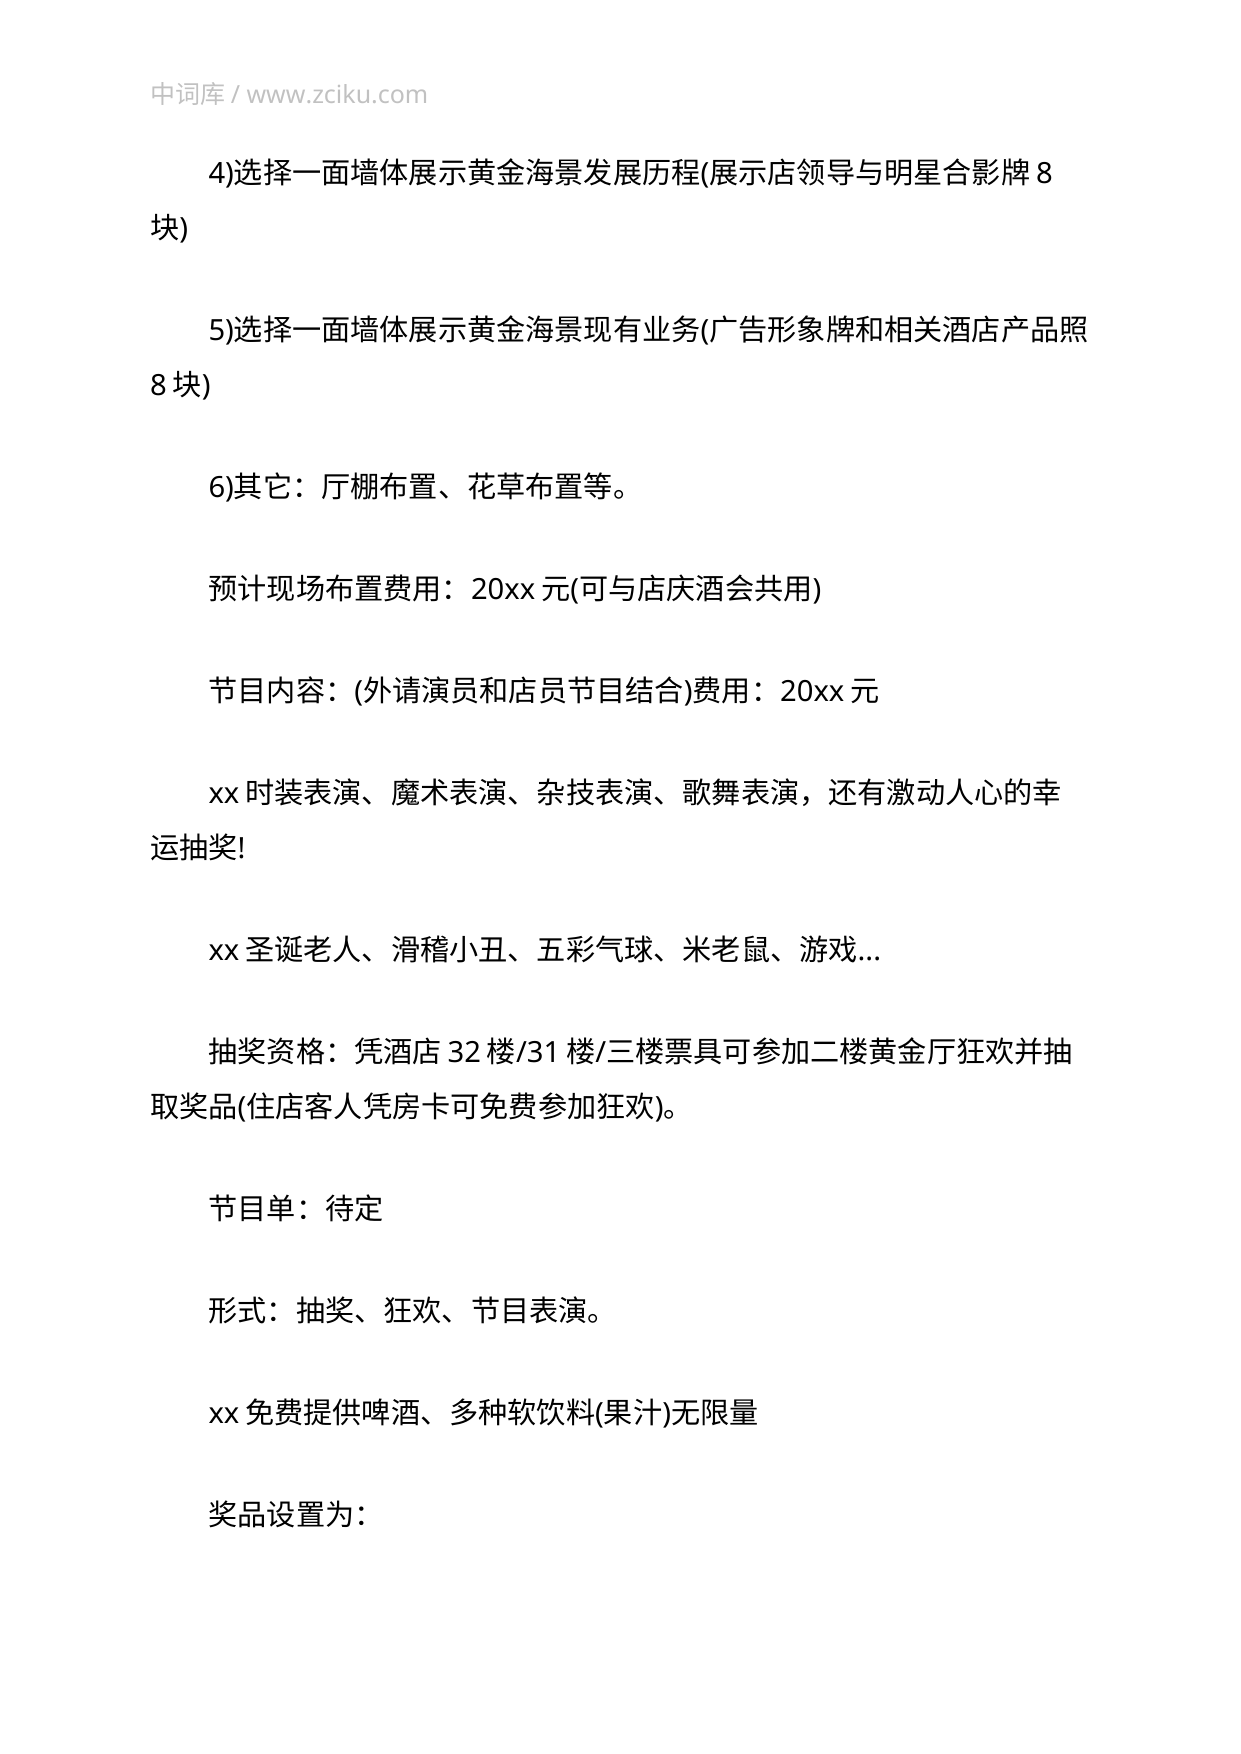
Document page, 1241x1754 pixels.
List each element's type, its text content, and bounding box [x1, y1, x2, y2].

text 奖品设置为： [150, 1491, 1090, 1534]
text 节目单：待定 [150, 1186, 1090, 1228]
text 节目内容：(外请演员和店员节目结合)费用：20xx元 [150, 668, 1090, 710]
text 4)选择一面墙体展示黄金海景发展历程(展示店领导与明星合影牌8块) [150, 150, 1090, 247]
text 预计现场布置费用：20xx元(可与店庆酒会共用) [150, 566, 1090, 608]
text 形式：抽奖、狂欢、节目表演。 [150, 1288, 1090, 1330]
text 抽奖资格：凭酒店32楼/31楼/三楼票具可参加二楼黄金厅狂欢并抽取奖品(住店客人凭房卡可免费参加狂欢)。 [150, 1029, 1090, 1126]
text xx圣诞老人、滑稽小丑、五彩气球、米老鼠、游戏... [150, 927, 1090, 969]
text 6)其它：厅棚布置、花草布置等。 [150, 464, 1090, 506]
text xx时装表演、魔术表演、杂技表演、歌舞表演，还有激动人心的幸运抽奖! [150, 770, 1090, 867]
text xx免费提供啤酒、多种软饮料(果汁)无限量 [150, 1389, 1090, 1432]
text 5)选择一面墙体展示黄金海景现有业务(广告形象牌和相关酒店产品照8块) [150, 307, 1090, 404]
